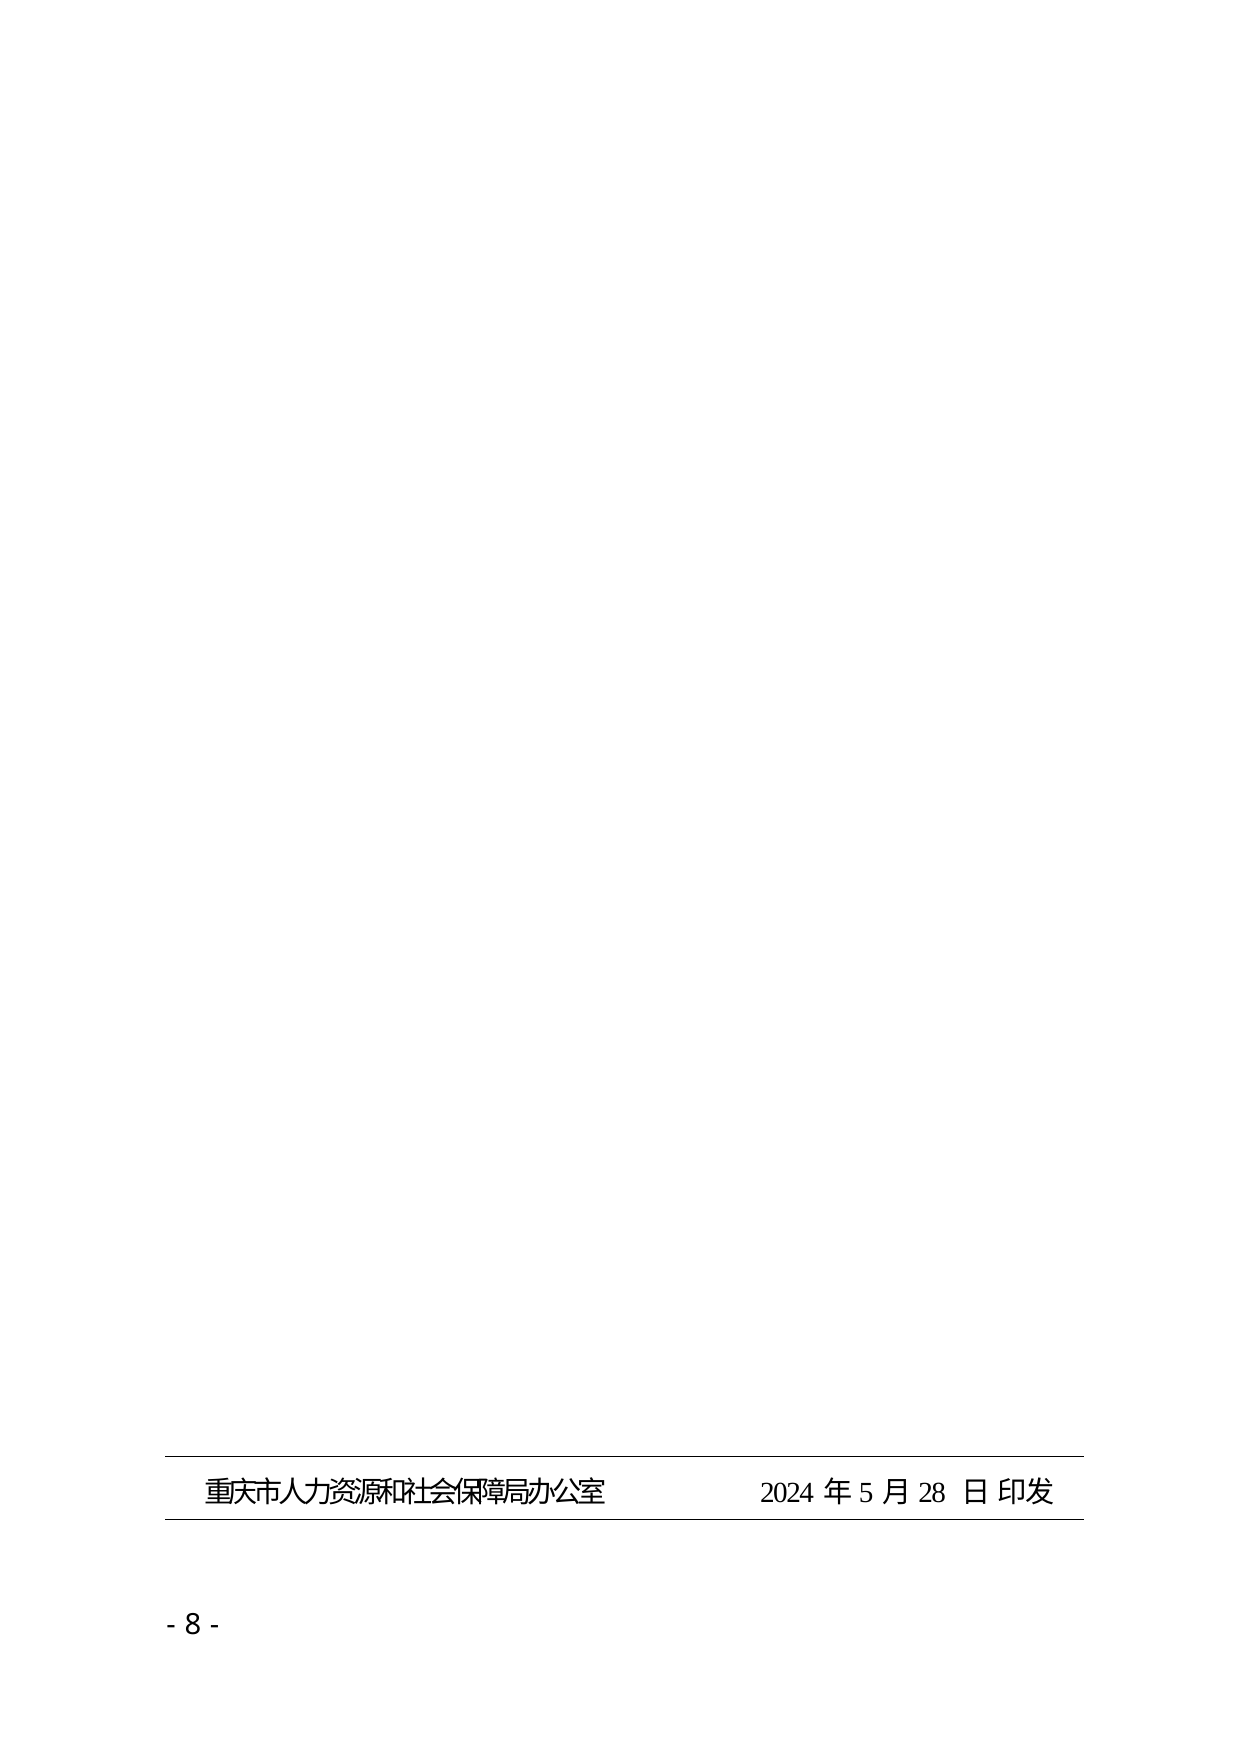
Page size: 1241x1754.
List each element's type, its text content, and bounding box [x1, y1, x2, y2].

table_header 重庆市人力资源和社会保障局办公室 [165, 1457, 657, 1519]
table_header 2024 年 5 月 28 日 印发 [657, 1457, 1084, 1519]
